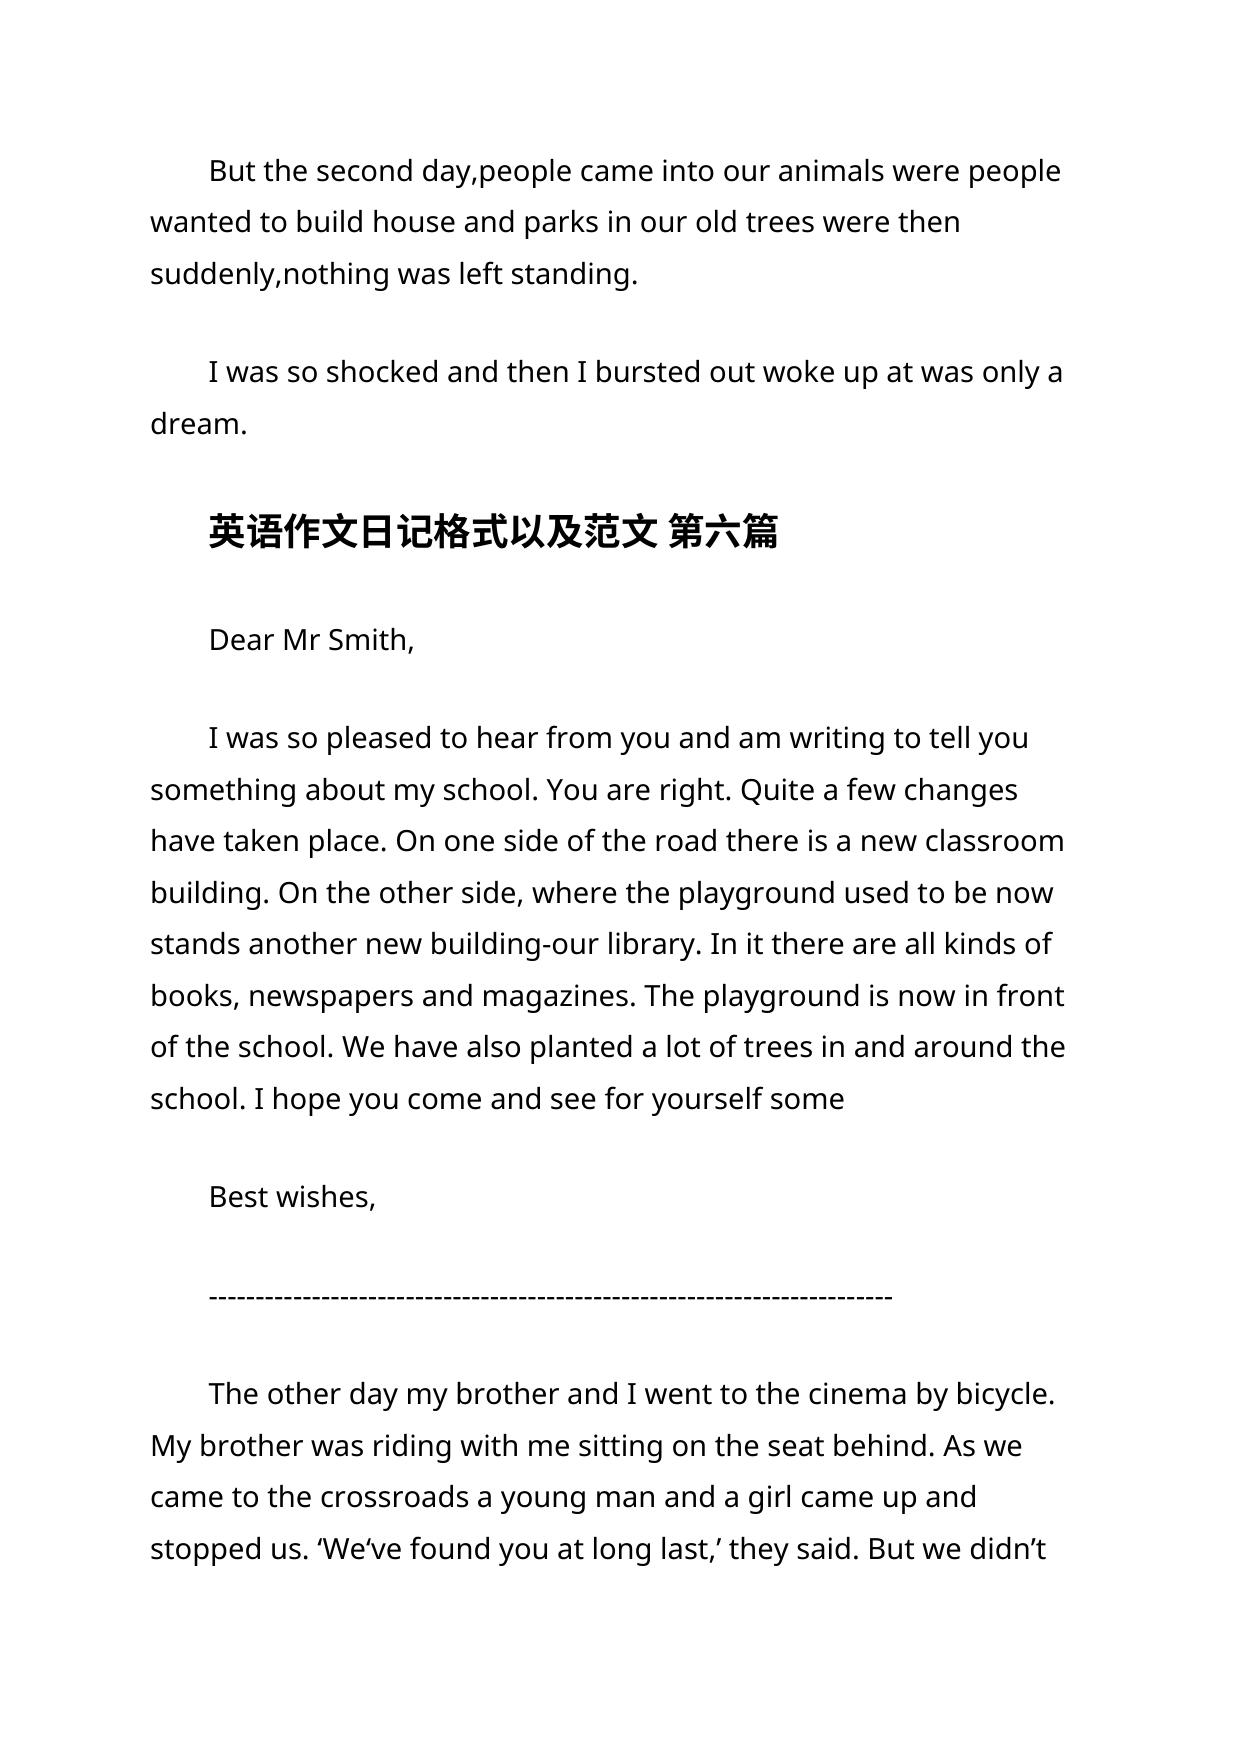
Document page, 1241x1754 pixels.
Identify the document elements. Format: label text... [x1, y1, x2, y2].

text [150, 1374, 1090, 1568]
text Dear Mr Smith, [150, 619, 1090, 659]
text I was so shocked and then I bursted out woke up at was only a dream. [150, 352, 1090, 443]
text But the second day,people came into our animals were people wanted to build house and parks in our old trees were then suddenly,nothing was left standing. [150, 150, 1090, 293]
text Best wishes, [150, 1177, 1090, 1216]
text I was so pleased to hear from you and am writing to tell you something about my school. You are right. Quite a few changes have taken place. On one side of the road there is a new classroom building. On the other side, where the playground used to be now stands another new building-our library. In it there are all kinds of books, newspapers and magazines. The playground is now in front of the school. We have also planted a lot of trees in and around the school. I hope you come and see for yourself some [150, 717, 1090, 1118]
text 英语作文日记格式以及范文 第六篇 [150, 502, 1090, 556]
text ------------------------------------------------------------------------- [150, 1275, 1090, 1315]
